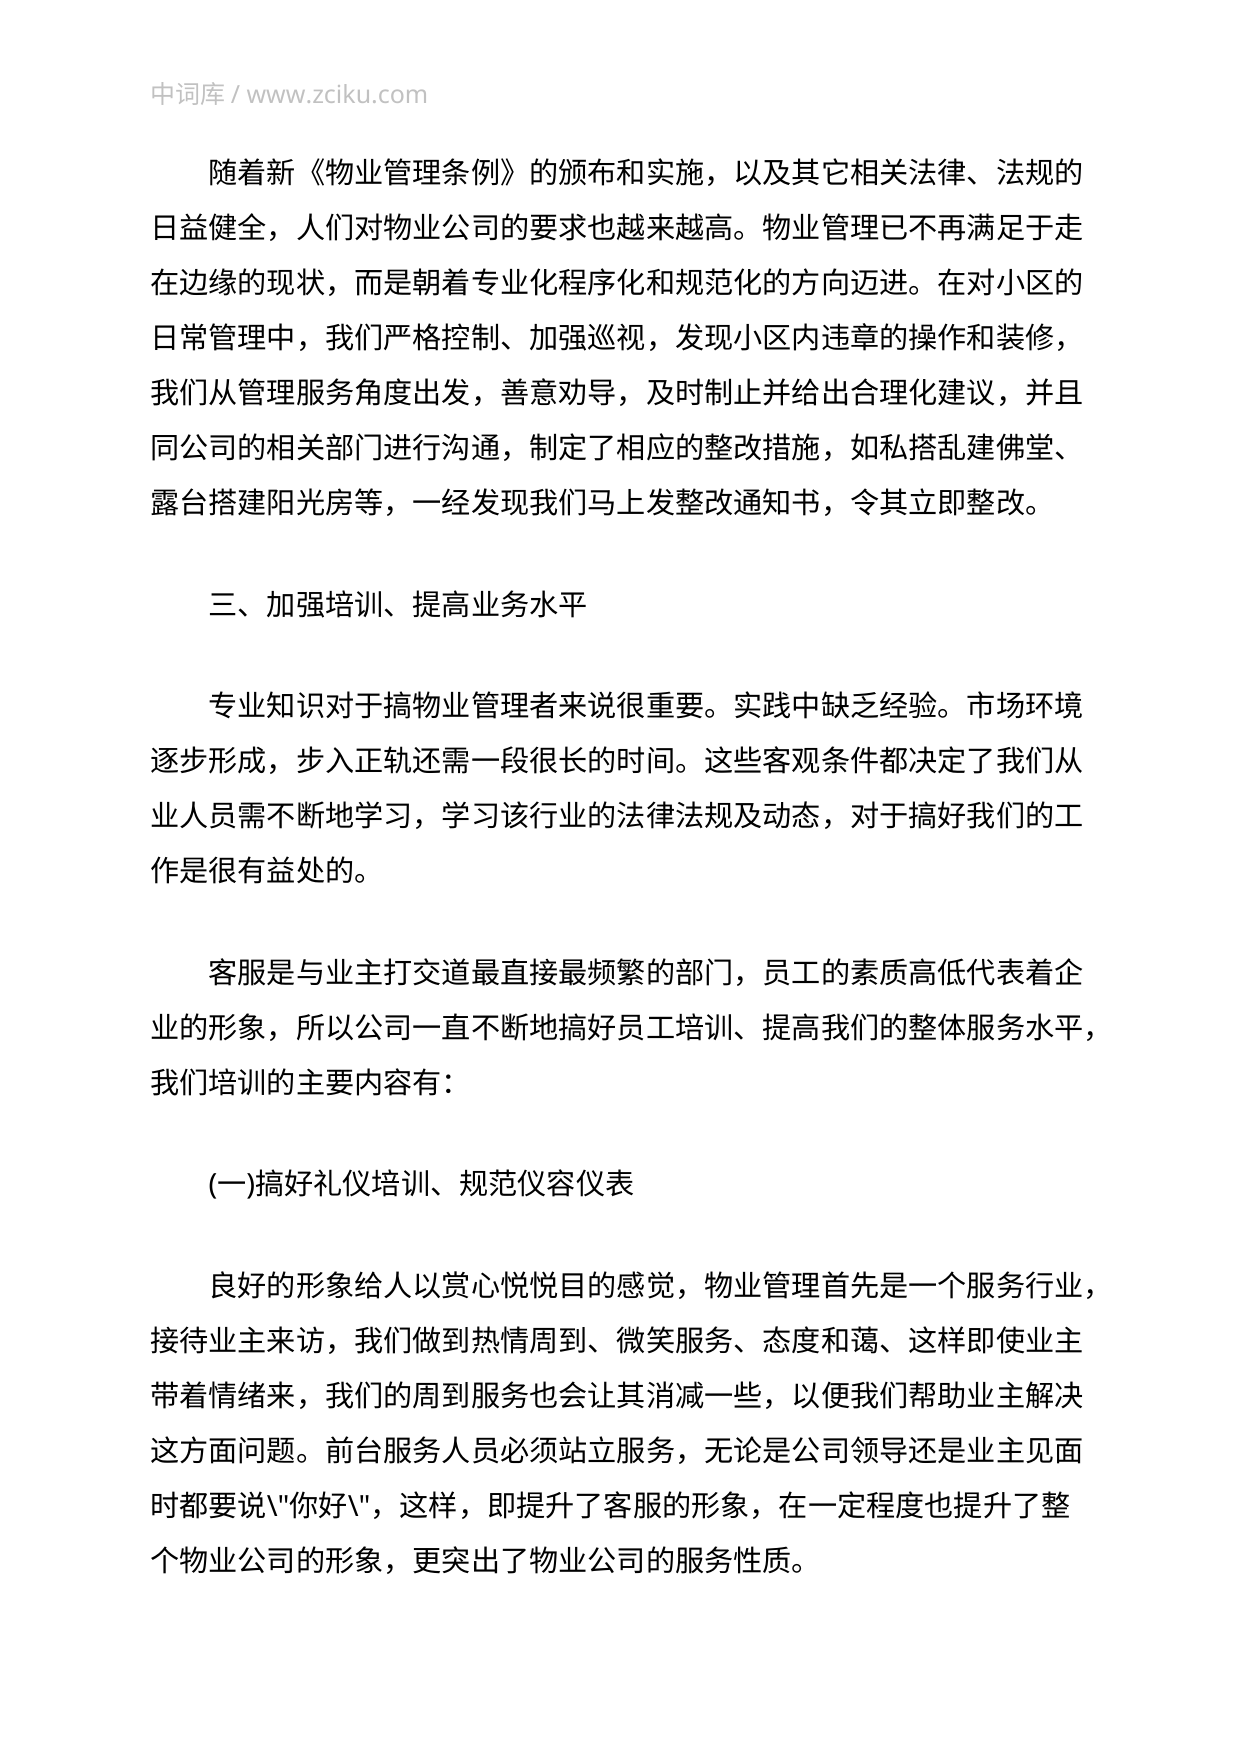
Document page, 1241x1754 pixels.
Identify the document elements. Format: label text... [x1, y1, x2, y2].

text 良好的形象给人以赏心悦悦目的感觉，物业管理首先是一个服务行业，接待业主来访，我们做到热情周到、微笑服务、态度和蔼、这样即使业主带着情绪来，我们的周到服务也会让其消减一些，以便我们帮助业主解决这方面问题。前台服务人员必须站立服务，无论是公司领导还是业主见面时都要说\"你好\"，这样，即提升了客服的形象，在一定程度也提升了整个物业公司的形象，更突出了物业公司的服务性质。 [150, 1263, 1090, 1580]
text 客服是与业主打交道最直接最频繁的部门，员工的素质高低代表着企业的形象，所以公司一直不断地搞好员工培训、提高我们的整体服务水平，我们培训的主要内容有： [150, 949, 1090, 1101]
text 三、加强培训、提高业务水平 [150, 581, 1090, 623]
text 随着新《物业管理条例》的颁布和实施，以及其它相关法律、法规的日益健全，人们对物业公司的要求也越来越高。物业管理已不再满足于走在边缘的现状，而是朝着专业化程序化和规范化的方向迈进。在对小区的日常管理中，我们严格控制、加强巡视，发现小区内违章的操作和装修，我们从管理服务角度出发，善意劝导，及时制止并给出合理化建议，并且同公司的相关部门进行沟通，制定了相应的整改措施，如私搭乱建佛堂、露台搭建阳光房等，一经发现我们马上发整改通知书，令其立即整改。 [150, 150, 1090, 522]
text 专业知识对于搞物业管理者来说很重要。实践中缺乏经验。市场环境逐步形成，步入正轨还需一段很长的时间。这些客观条件都决定了我们从业人员需不断地学习，学习该行业的法律法规及动态，对于搞好我们的工作是很有益处的。 [150, 683, 1090, 890]
text (一)搞好礼仪培训、规范仪容仪表 [150, 1161, 1090, 1203]
